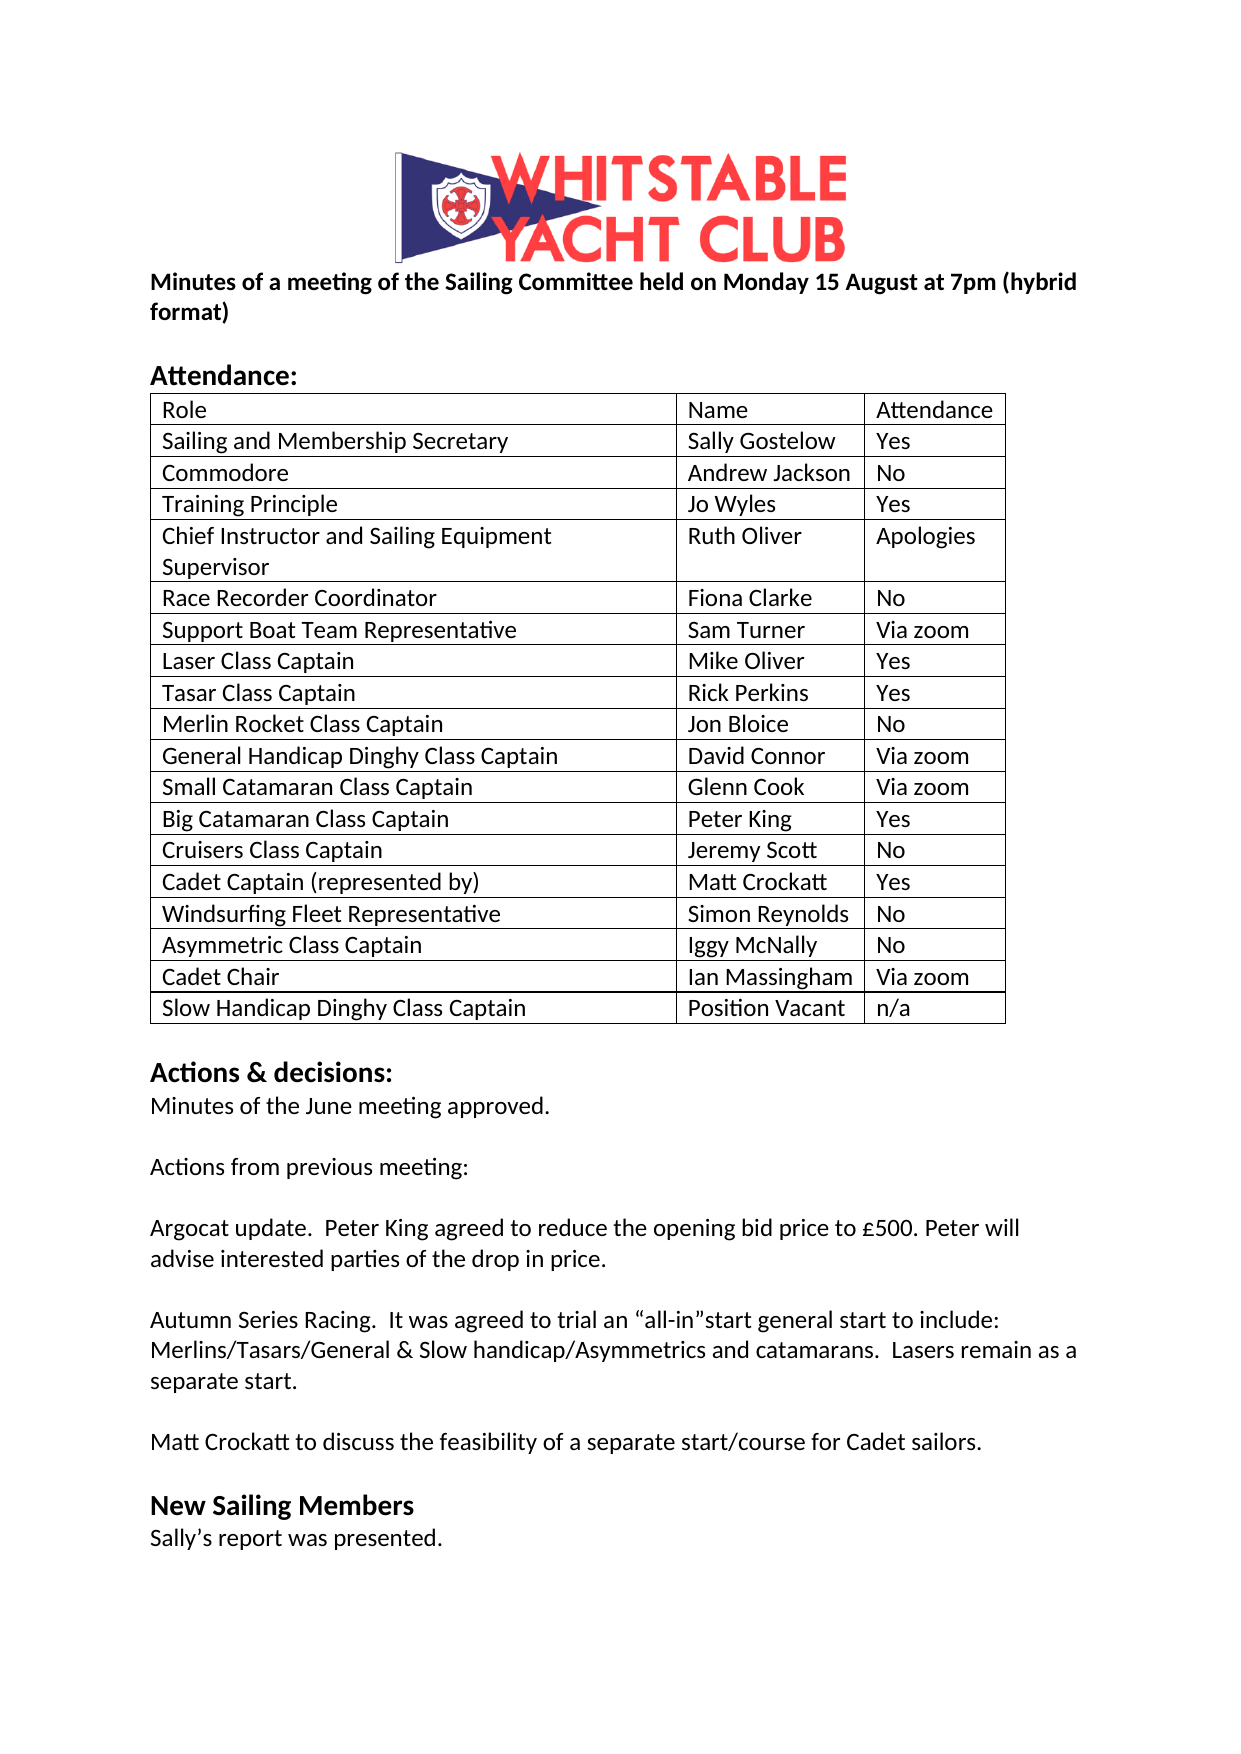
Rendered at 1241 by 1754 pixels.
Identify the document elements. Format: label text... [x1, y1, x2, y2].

table_cell Via zoom [865, 614, 1005, 644]
table_cell Matt Crockatt [677, 866, 864, 897]
table_cell Peter King [677, 803, 864, 834]
table_header Name [677, 394, 864, 424]
table_cell Training Principle [151, 489, 676, 519]
table_cell Simon Reynolds [677, 898, 864, 928]
picture [391, 150, 849, 266]
table_cell Yes [865, 425, 1005, 456]
table_cell David Connor [677, 740, 864, 771]
table_cell No [865, 457, 1005, 487]
table_cell No [865, 898, 1005, 928]
table_cell Small Catamaran Class Captain [151, 772, 676, 802]
table_cell Jon Bloice [677, 709, 864, 739]
table_cell Slow Handicap Dinghy Class Captain [151, 993, 676, 1023]
table_cell Laser Class Captain [151, 645, 676, 676]
table_cell Via zoom [865, 740, 1005, 771]
text New Sailing Members [150, 1487, 1090, 1523]
text Minutes of the June meeting approved. [150, 1090, 1090, 1121]
table_cell Commodore [151, 457, 676, 487]
table_cell Windsurfing Fleet Representative [151, 898, 676, 928]
table_cell No [865, 709, 1005, 739]
table_cell Jo Wyles [677, 489, 864, 519]
text Argocat update. Peter King agreed to reduce the opening bid price to £500. Peter will advise interested parties of the drop in price. [150, 1212, 1090, 1273]
table_cell Cadet Captain (represented by) [151, 866, 676, 897]
table_cell Yes [865, 677, 1005, 707]
table_cell Sally Gostelow [677, 425, 864, 456]
table_cell Fiona Clarke [677, 582, 864, 613]
table_cell Rick Perkins [677, 677, 864, 707]
text Actions from previous meeting: [150, 1151, 1090, 1182]
table_cell Yes [865, 645, 1005, 676]
text Actions & decisions: [150, 1054, 1090, 1090]
table_cell Jeremy Scott [677, 835, 864, 865]
text Matt Crockatt to discuss the feasibility of a separate start/course for Cadet sailors. [150, 1426, 1090, 1456]
table_cell n/a [865, 993, 1005, 1023]
text Sally’s report was presented. [150, 1523, 1090, 1553]
table_header Attendance [865, 394, 1005, 424]
table_cell Ian Massingham [677, 961, 864, 991]
table_cell Asymmetric Class Captain [151, 929, 676, 960]
table_cell Merlin Rocket Class Captain [151, 709, 676, 739]
table_cell Yes [865, 803, 1005, 834]
table_cell Chief Instructor and Sailing Equipment Supervisor [151, 520, 676, 581]
table_cell Mike Oliver [677, 645, 864, 676]
table_cell Position Vacant [677, 993, 864, 1023]
text Autumn Series Racing. It was agreed to trial an “all-in”start general start to include: Merlins/Tasars/General & Slow handicap/Asymmetrics and catamarans. Lasers remain as a separate start. [150, 1304, 1090, 1395]
table_cell Sailing and Membership Secretary [151, 425, 676, 456]
table_cell Yes [865, 489, 1005, 519]
table_cell No [865, 835, 1005, 865]
table_cell Cruisers Class Captain [151, 835, 676, 865]
table_cell Cadet Chair [151, 961, 676, 991]
table_cell Andrew Jackson [677, 457, 864, 487]
table_cell Sam Turner [677, 614, 864, 644]
table_cell Via zoom [865, 772, 1005, 802]
text Minutes of a meeting of the Sailing Committee held on Monday 15 August at 7pm (hybrid format) [150, 266, 1090, 327]
table_cell Iggy McNally [677, 929, 864, 960]
table_cell General Handicap Dinghy Class Captain [151, 740, 676, 771]
table_cell Tasar Class Captain [151, 677, 676, 707]
table_cell Glenn Cook [677, 772, 864, 802]
table_cell Race Recorder Coordinator [151, 582, 676, 613]
table_header Role [151, 394, 676, 424]
table_cell Big Catamaran Class Captain [151, 803, 676, 834]
table_cell No [865, 929, 1005, 960]
table_cell No [865, 582, 1005, 613]
table_cell Apologies [865, 520, 1005, 581]
table_cell Ruth Oliver [677, 520, 864, 581]
table_cell Via zoom [865, 961, 1005, 991]
text Attendance: [150, 357, 1090, 393]
table_cell Yes [865, 866, 1005, 897]
table_cell Support Boat Team Representative [151, 614, 676, 644]
